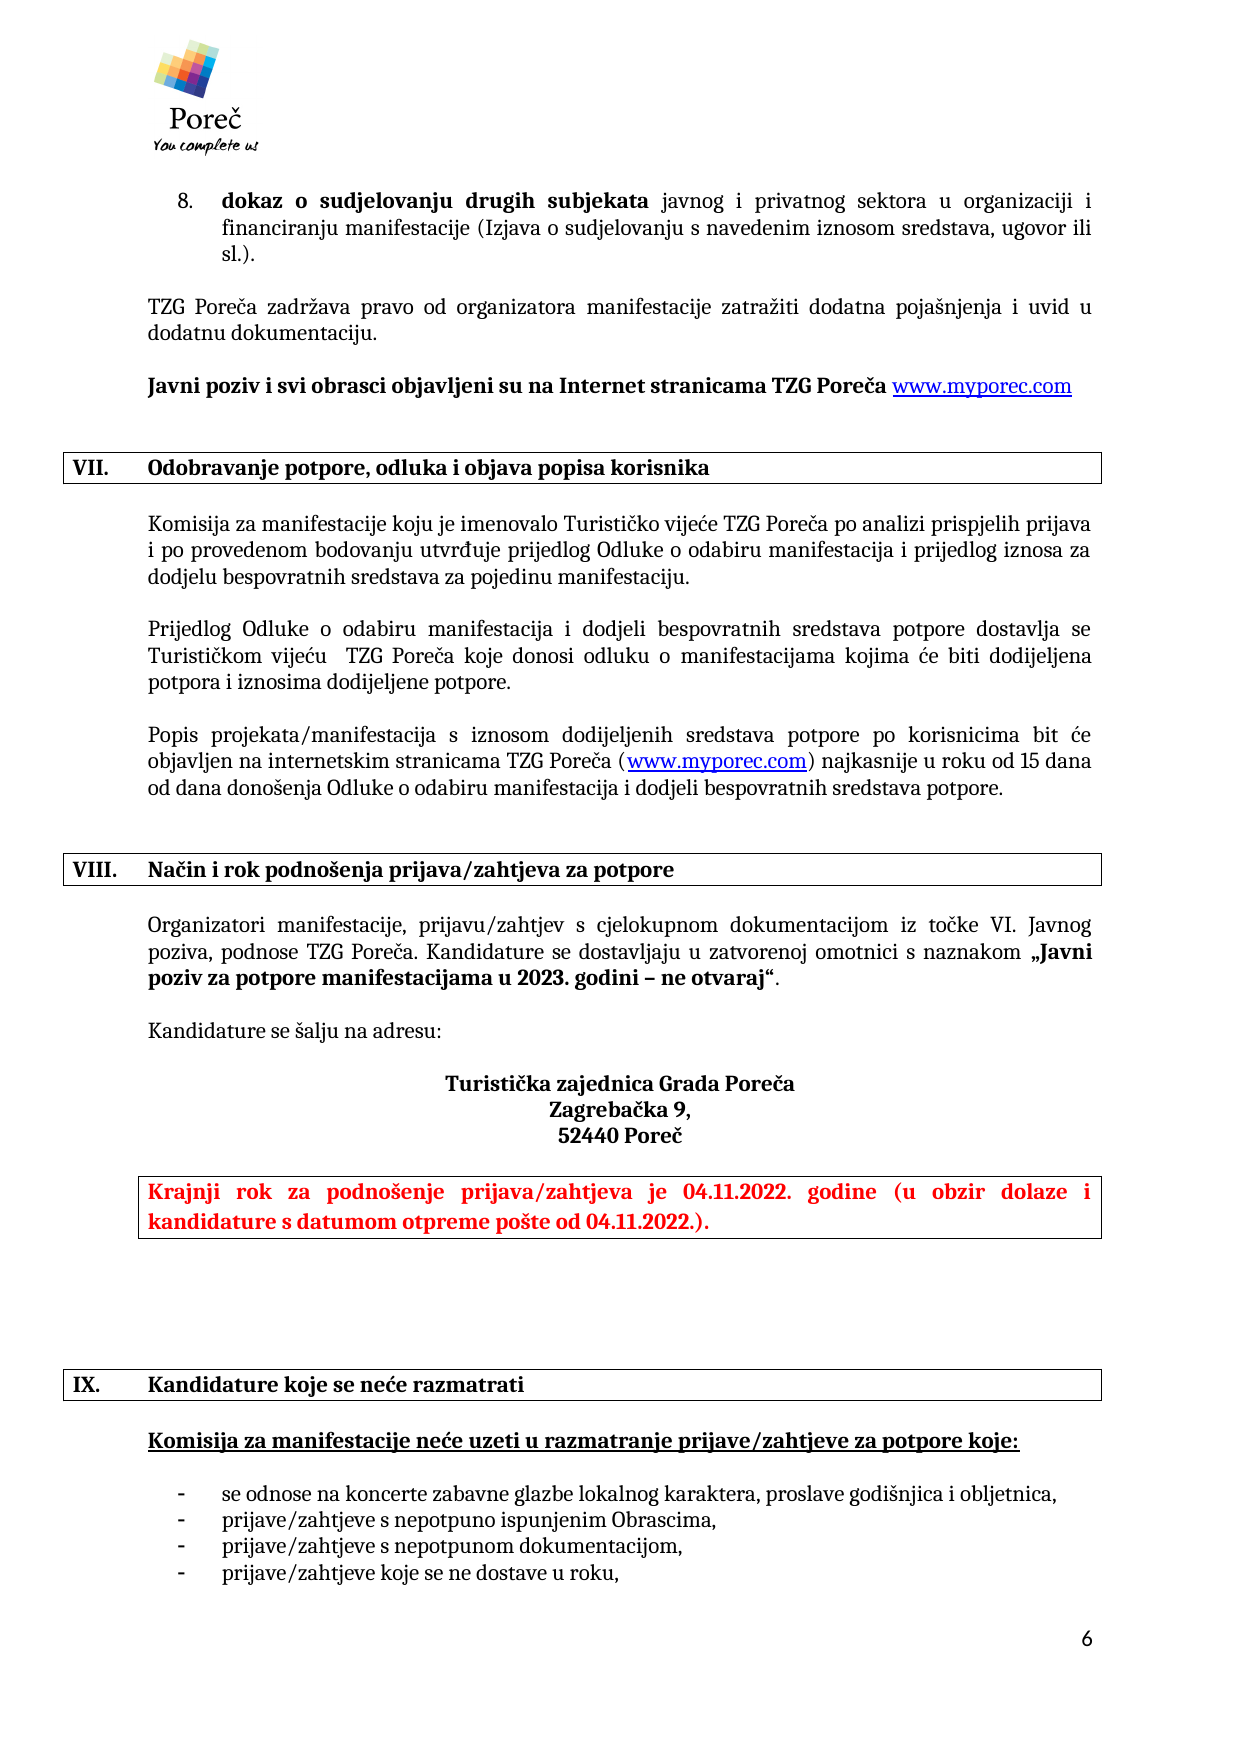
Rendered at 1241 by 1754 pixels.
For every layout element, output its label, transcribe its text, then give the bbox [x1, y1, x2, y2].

text TZG Poreča zadržava pravo od organizatora manifestacije zatražiti dodatna pojašnjenja i uvid u dodatnu dokumentaciju. [148, 294, 1092, 346]
text 52440 Poreč [148, 1123, 1092, 1149]
text Komisija za manifestacije neće uzeti u razmatranje prijave/zahtjeve za potpore koje: [148, 1428, 1092, 1454]
list Kandidature koje se neće razmatrati [64, 1370, 1101, 1400]
text Javni poziv i svi obrasci objavljeni su na Internet stranicama TZG Poreča www.myporec.com [148, 373, 1092, 399]
list prijave/zahtjeve s nepotpunom dokumentacijom, [177, 1533, 1092, 1559]
list Odobravanje potpore, odluka i objava popisa korisnika [64, 453, 1101, 483]
list prijave/zahtjeve s nepotpuno ispunjenim Obrascima, [177, 1507, 1092, 1533]
list se odnose na koncerte zabavne glazbe lokalnog karaktera, proslave godišnjica i obljetnica, [177, 1480, 1092, 1507]
list Način i rok podnošenja prijava/zahtjeva za potpore [64, 854, 1101, 885]
text Zagrebačka 9, [148, 1097, 1092, 1123]
text Komisija za manifestacije koju je imenovalo Turističko vijeće TZG Poreča po analizi prispjelih prijava i po provedenom bodovanju utvrđuje prijedlog Odluke o odabiru manifestacija i prijedlog iznosa za dodjelu bespovratnih sredstava za pojedinu manifestaciju. [148, 511, 1092, 590]
text Organizatori manifestacije, prijavu/zahtjev s cjelokupnom dokumentacijom iz točke VI. Javnog poziva, podnose TZG Poreča. Kandidature se dostavljaju u zatvorenoj omotnici s naznakom „Javni poziv za potpore manifestacijama u 2023. godini – ne otvaraj“. [148, 912, 1092, 991]
list dokaz o sudjelovanju drugih subjekata javnog i privatnog sektora u organizaciji i financiranju manifestacije (Izjava o sudjelovanju s navedenim iznosom sredstava, ugovor ili sl.). [177, 188, 1092, 267]
text Kandidature se šalju na adresu: [148, 1018, 1092, 1044]
list prijave/zahtjeve koje se ne dostave u roku, [177, 1559, 1092, 1586]
text Turistička zajednica Grada Poreča [148, 1070, 1092, 1097]
text Popis projekata/manifestacija s iznosom dodijeljenih sredstava potpore po korisnicima bit će objavljen na internetskim stranicama TZG Poreča (www.myporec.com) najkasnije u roku od 15 dana od dana donošenja Odluke o odabiru manifestacija i dodjeli bespovratnih sredstava potpore. [148, 722, 1092, 801]
picture [147, 35, 264, 159]
text Krajnji rok za podnošenje prijava/zahtjeva je 04.11.2022. godine (u obzir dolaze i kandidature s datumom otpreme pošte od 04.11.2022.). [139, 1177, 1101, 1238]
text Prijedlog Odluke o odabiru manifestacija i dodjeli bespovratnih sredstava potpore dostavlja se Turističkom vijeću TZG Poreča koje donosi odluku o manifestacijama kojima će biti dodijeljena potpora i iznosima dodijeljene potpore. [148, 616, 1092, 695]
